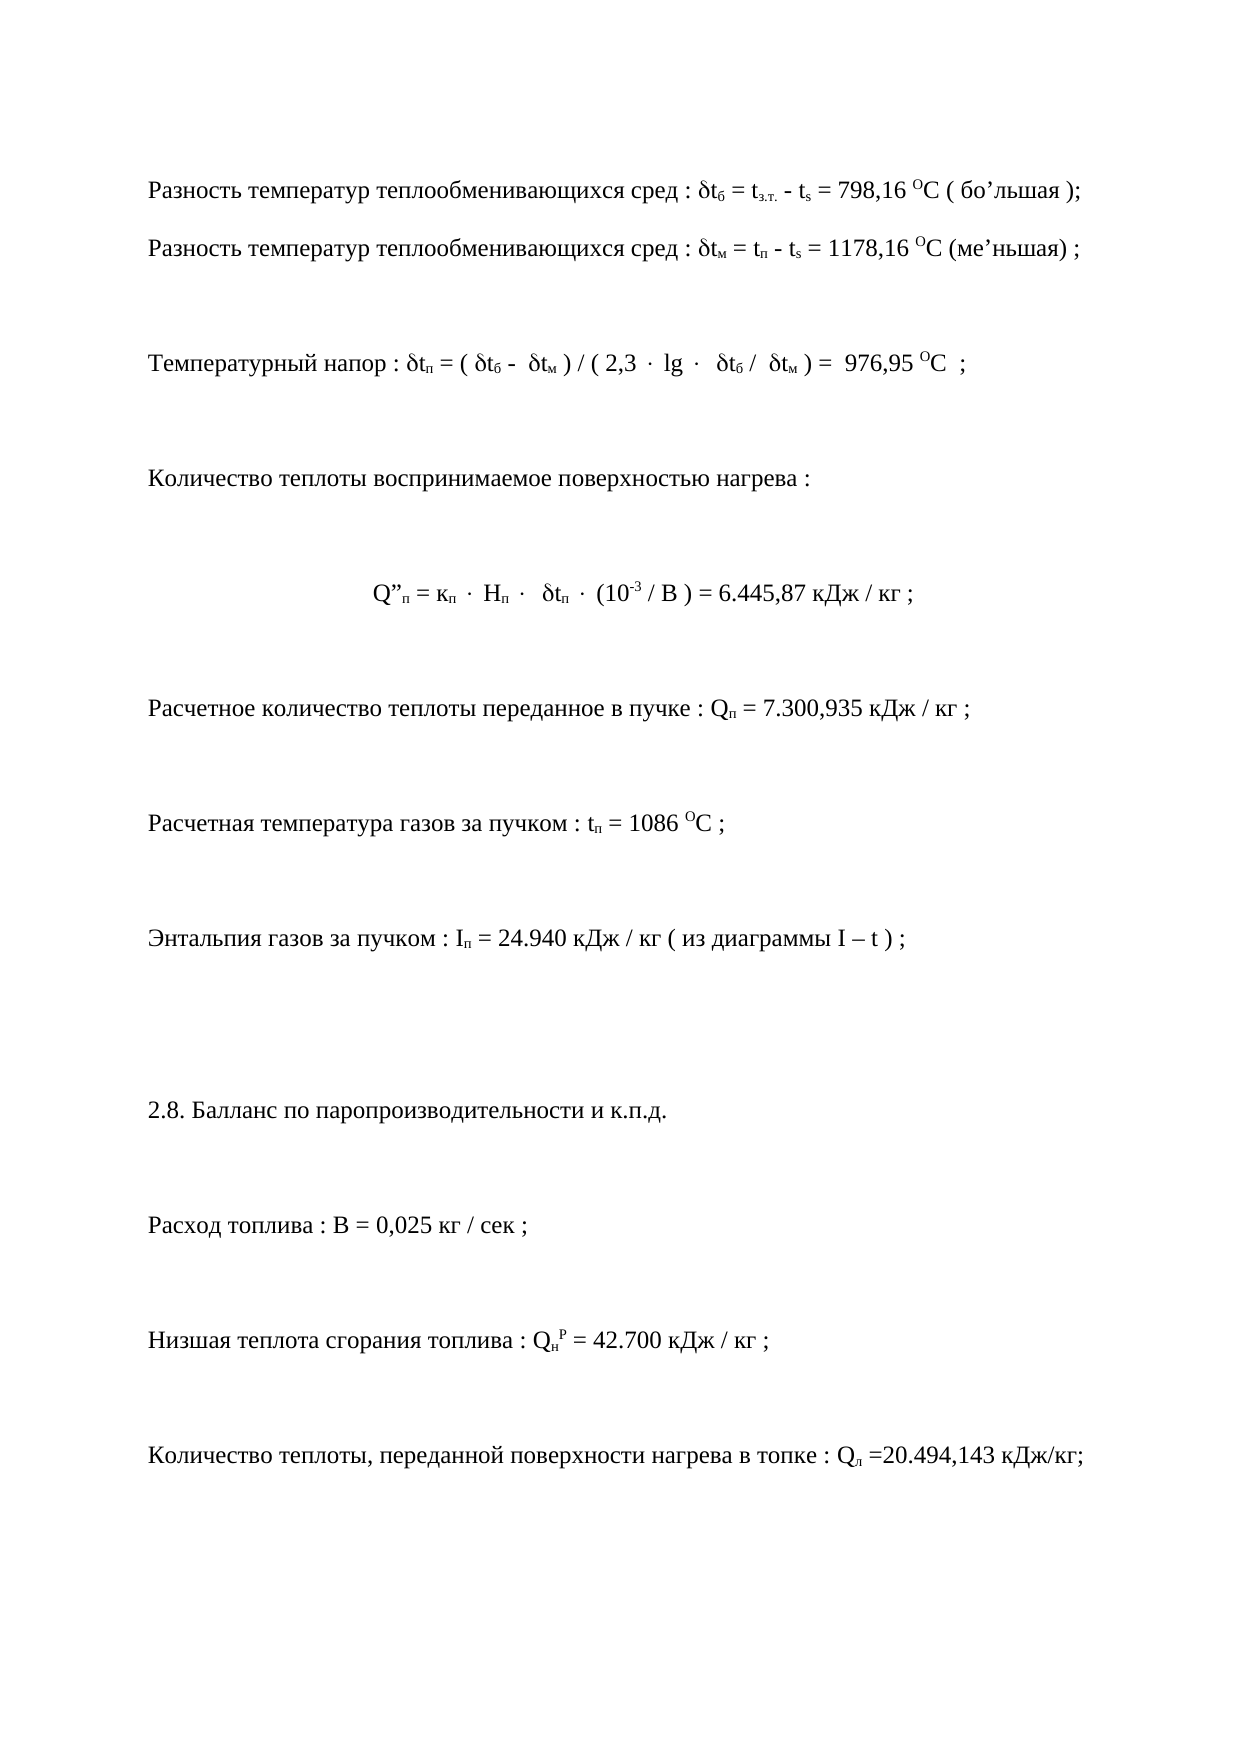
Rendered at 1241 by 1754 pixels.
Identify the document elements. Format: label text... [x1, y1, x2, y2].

text Расчетное количество теплоты переданное в пучке : Qп = 7.300,935 кДж / кг ; [148, 693, 1092, 722]
text Количество теплоты воспринимаемое поверхностью нагрева : [148, 463, 1092, 492]
text Энтальпия газов за пучком : Iп = 24.940 кДж / кг ( из диаграммы I – t ) ; [148, 923, 1092, 952]
text Разность температур теплообменивающихся сред : tм = tп - ts = 1178,16 ОС (ме’ньшая) ; [148, 233, 1092, 262]
text 2.8. Балланс по паропроизводительности и к.п.д. [148, 1096, 1092, 1124]
text Q”п = кп  Hп tп  (10-3 / В ) = 6.445,87 кДж / кг ; [373, 578, 1092, 607]
text Низшая теплота сгорания топлива : QнР = 42.700 кДж / кг ; [148, 1326, 1092, 1354]
text Разность температур теплообменивающихся сред : tб = tз.т. - ts = 798,16 ОС ( бо’льшая ); [148, 176, 1092, 204]
text Температурный напор : tп = ( tб -tм ) / ( 2,3  lg tб /tм ) = 976,95 ОС ; [148, 348, 1092, 377]
text Расход топлива : В = 0,025 кг / сек ; [148, 1211, 1092, 1239]
text Количество теплоты, переданной поверхности нагрева в топке : Qл =20.494,143 кДж/кг; [148, 1441, 1092, 1469]
text Расчетная температура газов за пучком : tп = 1086 ОС ; [148, 808, 1092, 837]
